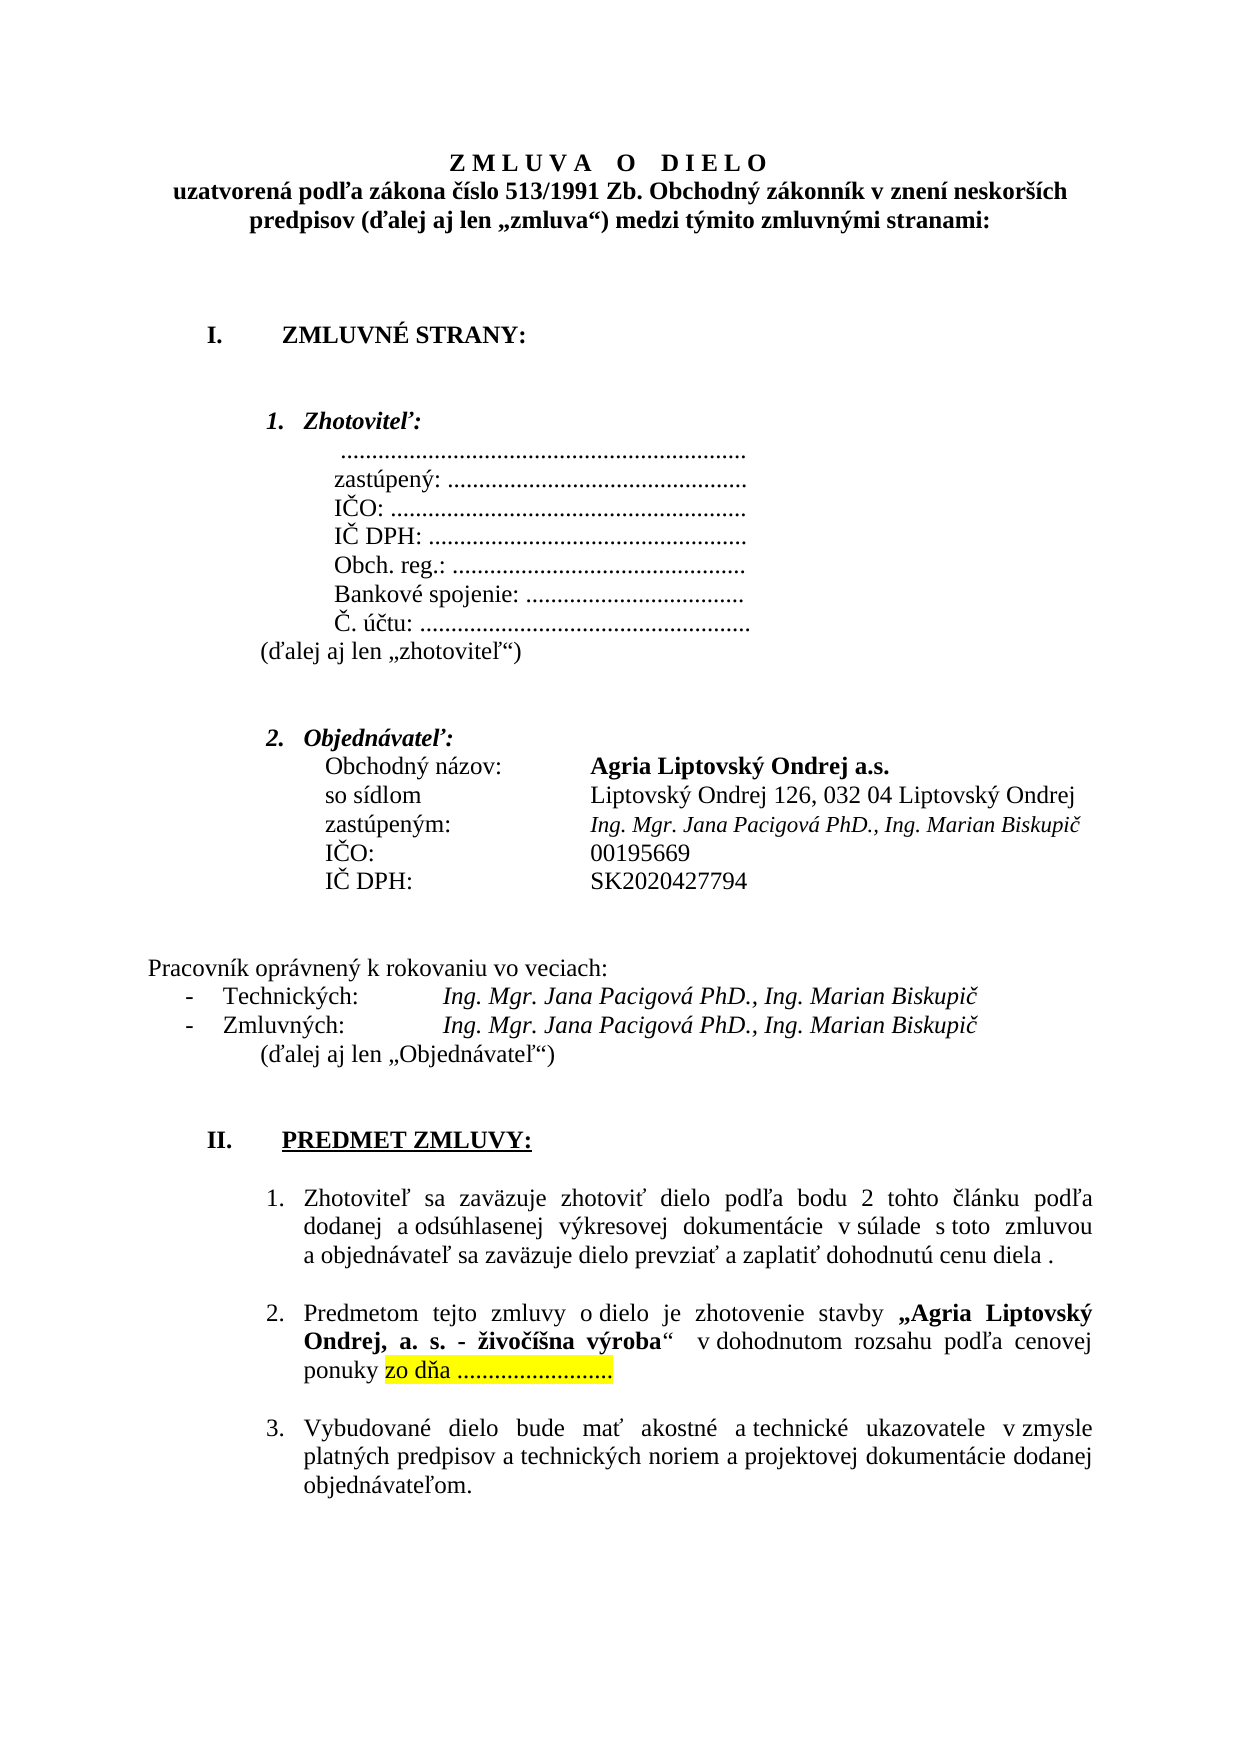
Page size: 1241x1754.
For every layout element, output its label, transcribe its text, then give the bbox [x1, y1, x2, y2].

list ZMLUVNÉ STRANY: [207, 320, 1093, 349]
text Obch. reg.: ............................................... [299, 550, 1093, 579]
text (ďalej aj len „Objednávateľ“) [260, 1039, 1093, 1068]
list Zhotoviteľ sa zaväzuje zhotoviť dielo podľa bodu 2 tohto článku podľa dodanej a odsúhlasenej výkresovej dokumentácie v súlade s toto zmluvou a objednávateľ sa zaväzuje dielo prevziať a zaplatiť dohodnutú cenu diela . [266, 1183, 1093, 1269]
list Objednávateľ: [266, 723, 1093, 751]
text IČO: ......................................................... [299, 493, 1093, 521]
list Vybudované dielo bude mať akostné a technické ukazovatele v zmysle platných predpisov a technických noriem a projektovej dokumentácie dodanej objednávateľom. [266, 1413, 1093, 1499]
text zastúpeným: Ing. Mgr. Jana Pacigová PhD., Ing. Marian Biskupič [148, 809, 1093, 838]
list Technických: Ing. Mgr. Jana Pacigová PhD., Ing. Marian Biskupič [185, 981, 1093, 1010]
text IČO: 00195669 [148, 838, 1093, 866]
text IČ DPH: ................................................... [299, 521, 1093, 550]
text Obchodný názov: Agria Liptovský Ondrej a.s. [148, 751, 1093, 780]
text Bankové spojenie: ................................... [299, 579, 1093, 608]
text so sídlom Liptovský Ondrej 126, 032 04 Liptovský Ondrej [148, 780, 1093, 809]
text ................................................................. [299, 435, 1093, 464]
list PREDMET ZMLUVY: [207, 1125, 1093, 1154]
text Pracovník oprávnený k rokovaniu vo veciach: [148, 953, 1093, 981]
title uzatvorená podľa zákona číslo 513/1991 Zb. Obchodný zákonník v znení neskorších predpisov (ďalej aj len „zmluva“) medzi týmito zmluvnými stranami: [148, 176, 1093, 234]
text zastúpený: ................................................ [334, 464, 1093, 493]
title Z M L U V A O D I E L O [148, 148, 1093, 176]
list Zhotoviteľ: [266, 406, 1093, 435]
list Predmetom tejto zmluvy o dielo je zhotovenie stavby „Agria Liptovský Ondrej, a. s. - živočíšna výroba“ v dohodnutom rozsahu podľa cenovej ponuky zo dňa ......................... [266, 1298, 1093, 1384]
text (ďalej aj len „zhotoviteľ“) [260, 636, 1093, 665]
text IČ DPH: SK2020427794 [148, 866, 1093, 895]
list Zmluvných: Ing. Mgr. Jana Pacigová PhD., Ing. Marian Biskupič [185, 1010, 1093, 1039]
text Č. účtu: ..................................................... [299, 608, 1093, 636]
